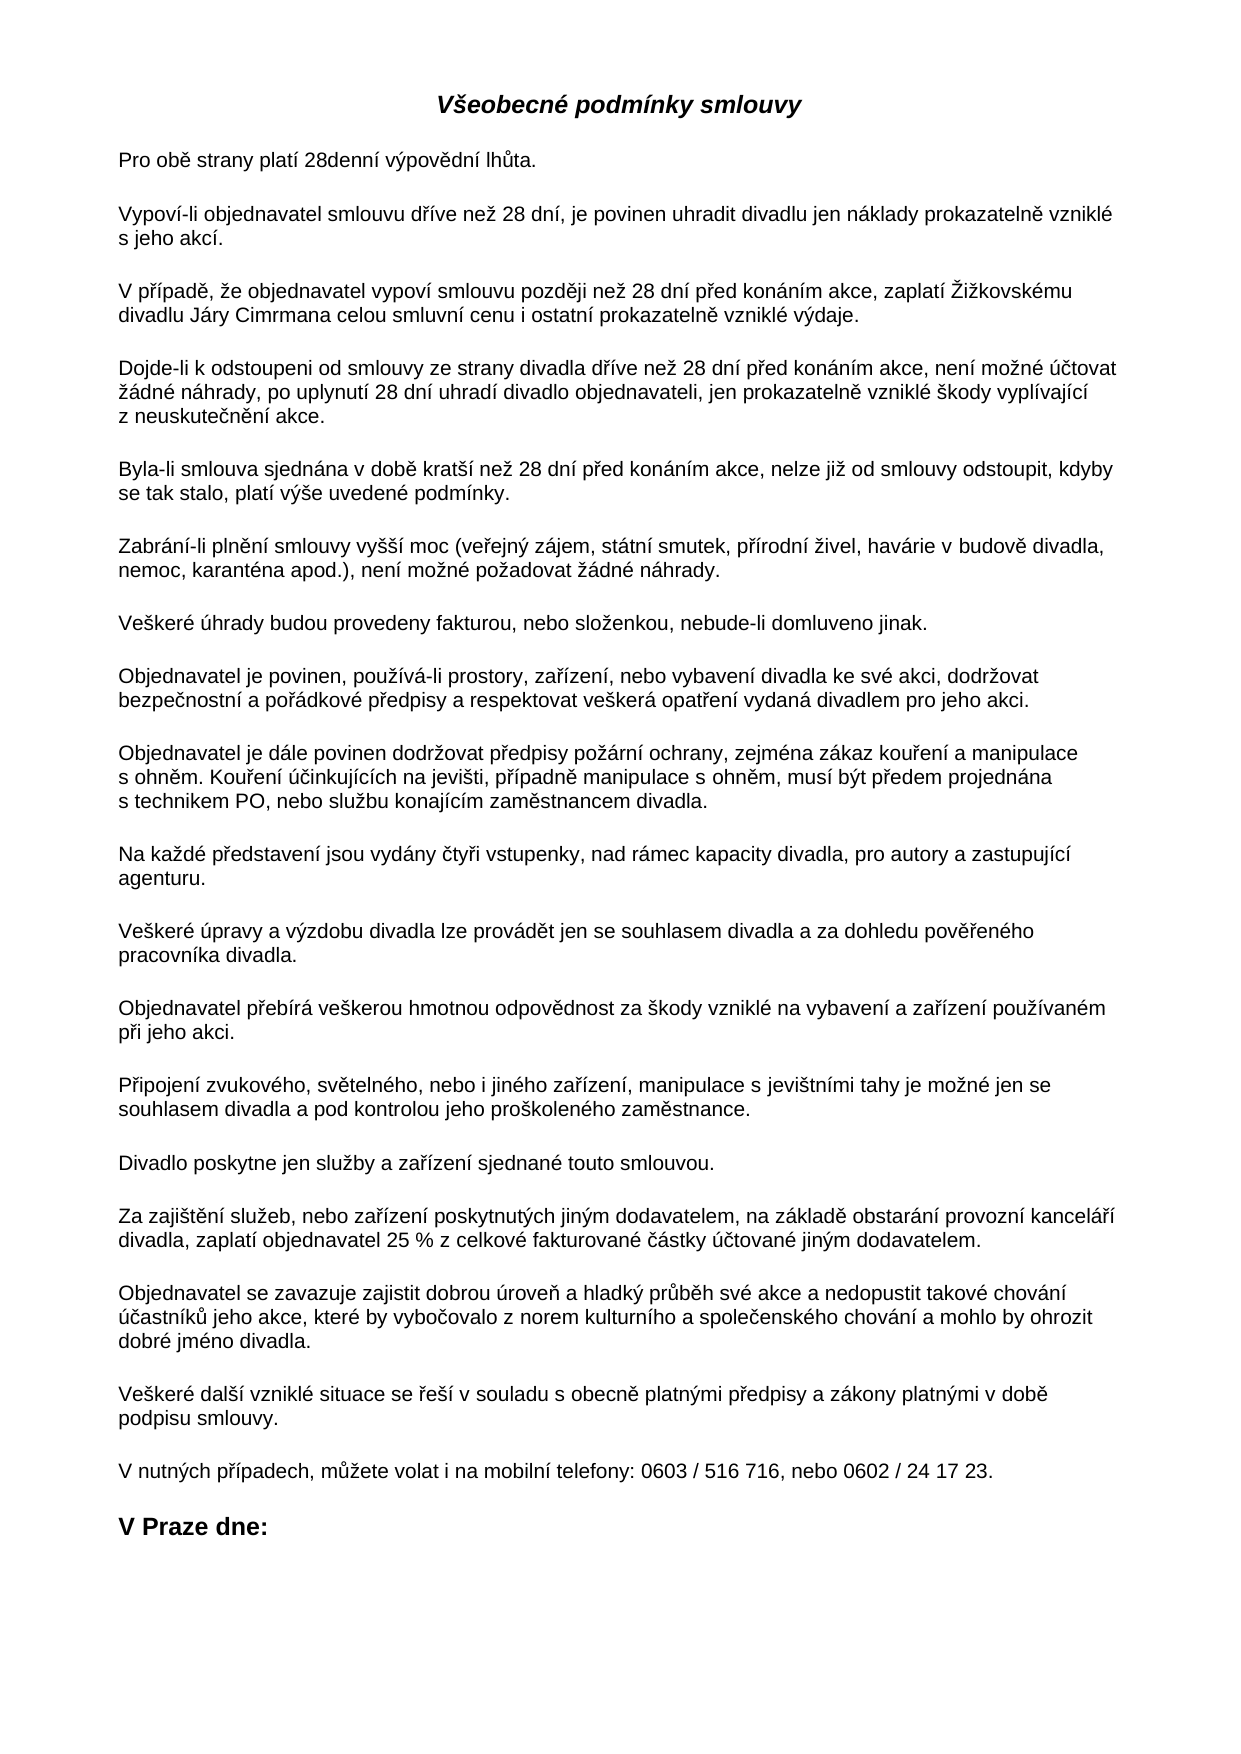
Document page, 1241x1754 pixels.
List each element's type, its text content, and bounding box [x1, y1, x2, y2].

text Pro obě strany platí 28denní výpovědní lhůta. [118, 148, 1122, 172]
text Objednavatel přebírá veškerou hmotnou odpovědnost za škody vzniklé na vybavení a zařízení používaném při jeho akci. [118, 996, 1122, 1044]
text Veškeré úpravy a výzdobu divadla lze provádět jen se souhlasem divadla a za dohledu pověřeného pracovníka divadla. [118, 919, 1122, 967]
text Veškeré úhrady budou provedeny fakturou, nebo složenkou, nebude-li domluveno jinak. [118, 611, 1122, 635]
text Dojde-li k odstoupeni od smlouvy ze strany divadla dříve než 28 dní před konáním akce, není možné účtovat žádné náhrady, po uplynutí 28 dní uhradí divadlo objednavateli, jen prokazatelně vzniklé škody vyplívající z neuskutečnění akce. [118, 356, 1122, 427]
text Připojení zvukového, světelného, nebo i jiného zařízení, manipulace s jevištními tahy je možné jen se souhlasem divadla a pod kontrolou jeho proškoleného zaměstnance. [118, 1073, 1122, 1121]
text Na každé představení jsou vydány čtyři vstupenky, nad rámec kapacity divadla, pro autory a zastupující agenturu. [118, 842, 1122, 890]
text Veškeré další vzniklé situace se řeší v souladu s obecně platnými předpisy a zákony platnými v době podpisu smlouvy. [118, 1382, 1122, 1429]
text Za zajištění služeb, nebo zařízení poskytnutých jiným dodavatelem, na základě obstarání provozní kanceláří divadla, zaplatí objednavatel 25 % z celkové fakturované částky účtované jiným dodavatelem. [118, 1203, 1122, 1251]
subtitle Všeobecné podmínky smlouvy [118, 90, 1122, 119]
text V případě, že objednavatel vypoví smlouvu později než 28 dní před konáním akce, zaplatí Žižkovskému divadlu Járy Cimrmana celou smluvní cenu i ostatní prokazatelně vzniklé výdaje. [118, 278, 1122, 326]
text Objednavatel se zavazuje zajistit dobrou úroveň a hladký průběh své akce a nedopustit takové chování účastníků jeho akce, které by vybočovalo z norem kulturního a společenského chování a mohlo by ohrozit dobré jméno divadla. [118, 1281, 1122, 1352]
text Vypoví-li objednavatel smlouvu dříve než 28 dní, je povinen uhradit divadlu jen náklady prokazatelně vzniklé s jeho akcí. [118, 201, 1122, 249]
text Objednavatel je dále povinen dodržovat předpisy požární ochrany, zejména zákaz kouření a manipulace s ohněm. Kouření účinkujících na jevišti, případně manipulace s ohněm, musí být předem projednána s technikem PO, nebo službu konajícím zaměstnancem divadla. [118, 741, 1122, 813]
text Divadlo poskytne jen služby a zařízení sjednané touto smlouvou. [118, 1150, 1122, 1174]
text V Praze dne: [118, 1512, 1122, 1541]
text V nutných případech, můžete volat i na mobilní telefony: 0603 / 516 716, nebo 0602 / 24 17 23. [118, 1459, 1122, 1483]
text Byla-li smlouva sjednána v době kratší než 28 dní před konáním akce, nelze již od smlouvy odstoupit, kdyby se tak stalo, platí výše uvedené podmínky. [118, 457, 1122, 504]
text Zabrání-li plnění smlouvy vyšší moc (veřejný zájem, státní smutek, přírodní živel, havárie v budově divadla, nemoc, karanténa apod.), není možné požadovat žádné náhrady. [118, 534, 1122, 582]
text Objednavatel je povinen, používá-li prostory, zařízení, nebo vybavení divadla ke své akci, dodržovat bezpečnostní a pořádkové předpisy a respektovat veškerá opatření vydaná divadlem pro jeho akci. [118, 664, 1122, 712]
